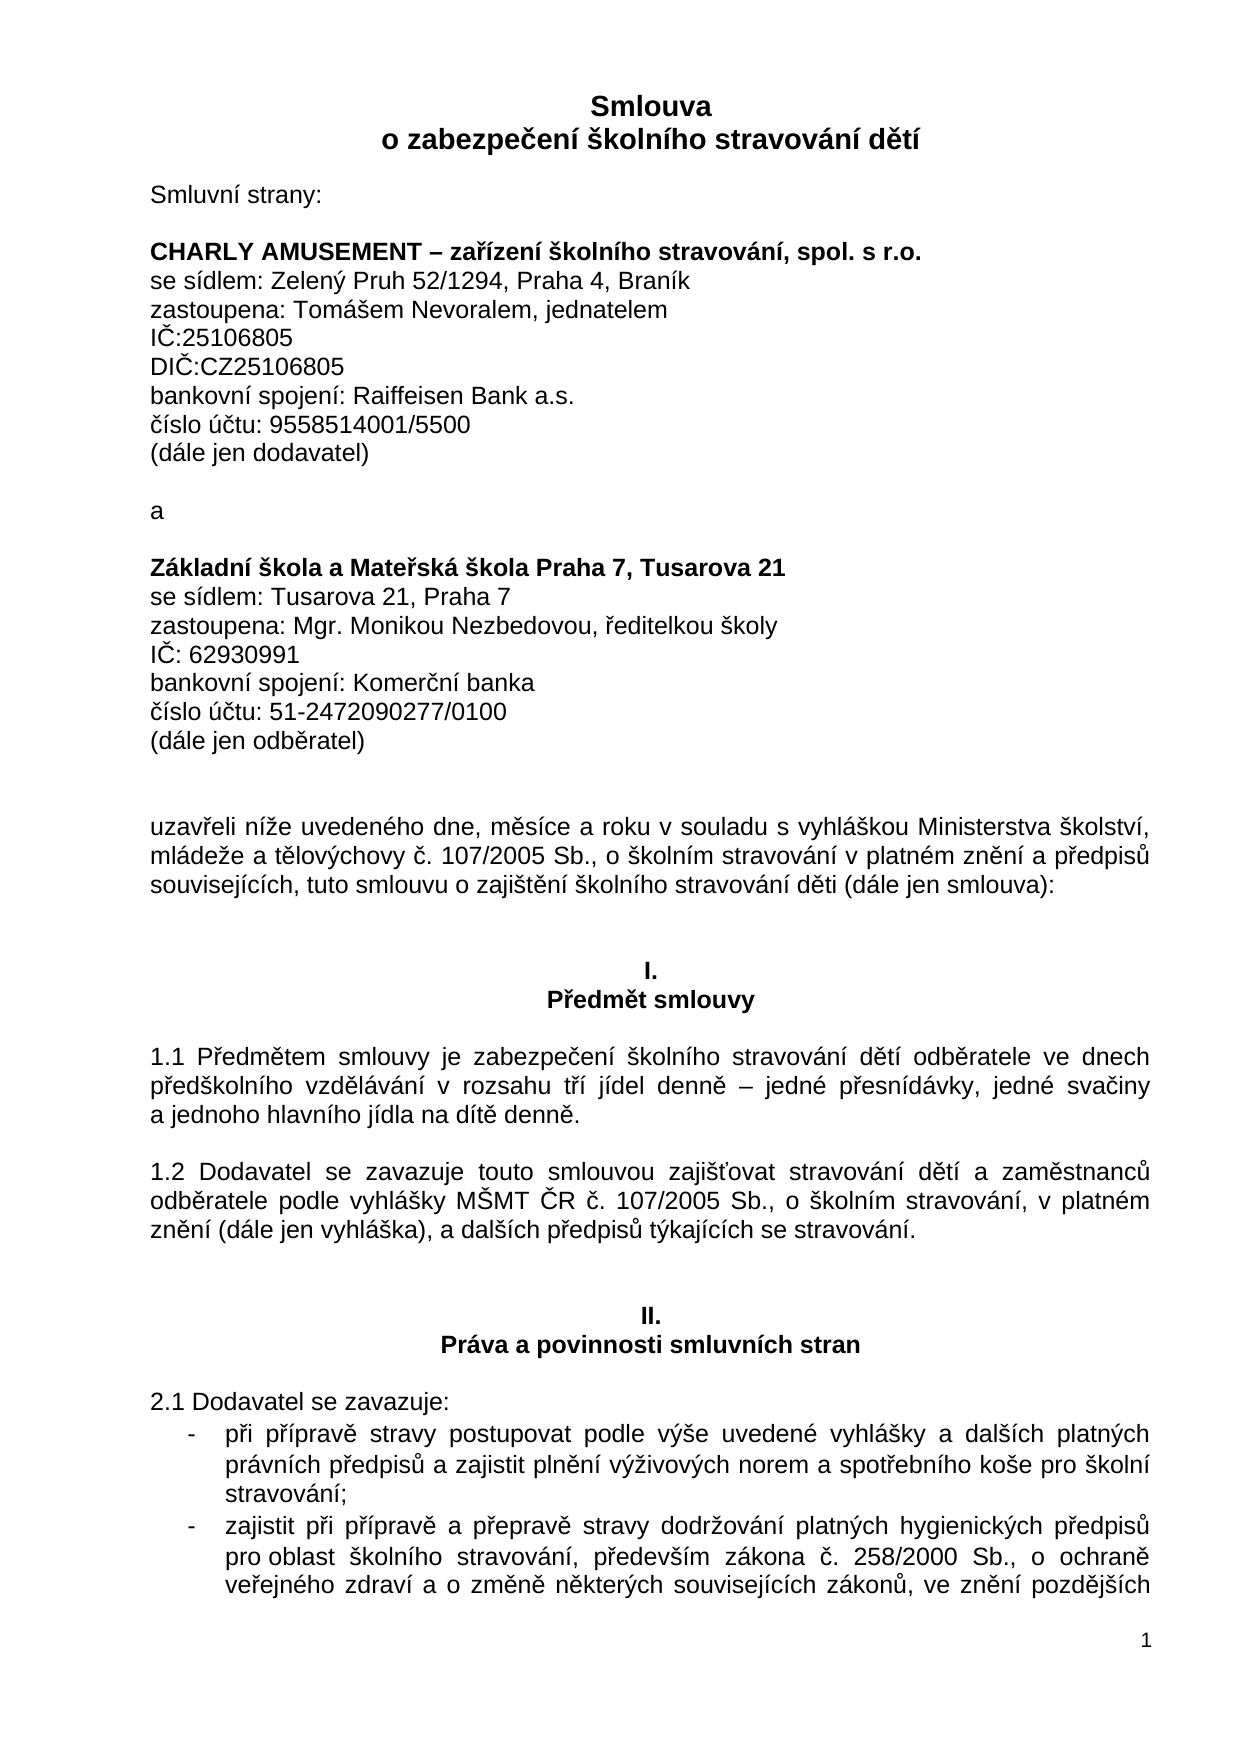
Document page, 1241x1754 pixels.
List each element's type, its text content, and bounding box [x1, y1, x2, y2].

text a [150, 496, 1152, 525]
text 2.1 Dodavatel se zavazuje: [150, 1387, 1152, 1416]
text CHARLY AMUSEMENT – zařízení školního stravování, spol. s r.o. [150, 237, 1152, 266]
text IČ:25106805 [150, 323, 1152, 352]
text Smlouva [150, 89, 1152, 122]
text se sídlem: Tusarova 21, Praha 7 [150, 582, 1152, 611]
text zastoupena: Tomášem Nevoralem, jednatelem [150, 295, 1152, 323]
text číslo účtu: 51-2472090277/0100 [150, 697, 1152, 726]
text DIČ:CZ25106805 [150, 352, 1152, 381]
text zastoupena: Mgr. Monikou Nezbedovou, ředitelkou školy [150, 611, 1152, 640]
text uzavřeli níže uvedeného dne, měsíce a roku v souladu s vyhláškou Ministerstva školství, mládeže a tělovýchovy č. 107/2005 Sb., o školním stravování v platném znění a předpisů souvisejících, tuto smlouvu o zajištění školního stravování děti (dále jen smlouva): [150, 812, 1152, 898]
text číslo účtu: 9558514001/5500 [150, 410, 1152, 438]
text se sídlem: Zelený Pruh 52/1294, Praha 4, Braník [150, 266, 1152, 295]
text 1.1 Předmětem smlouvy je zabezpečení školního stravování dětí odběratele ve dnech předškolního vzdělávání v rozsahu tří jídel denně – jedné přesnídávky, jedné svačiny a jednoho hlavního jídla na dítě denně. [150, 1042, 1152, 1128]
text I. [150, 956, 1152, 985]
text (dále jen dodavatel) [150, 438, 1152, 467]
text bankovní spojení: Raiffeisen Bank a.s. [150, 381, 1152, 410]
text bankovní spojení: Komerční banka [150, 668, 1152, 697]
text Předmět smlouvy [150, 985, 1152, 1013]
text II. [150, 1301, 1152, 1330]
text Základní škola a Mateřská škola Praha 7, Tusarova 21 [150, 553, 1152, 582]
text IČ: 62930991 [150, 640, 1152, 668]
list při přípravě stravy postupovat podle výše uvedené vyhlášky a dalších platných právních předpisů a zajistit plnění výživových norem a spotřebního koše pro školní stravování; [187, 1416, 1152, 1507]
text 1.2 Dodavatel se zavazuje touto smlouvou zajišťovat stravování dětí a zaměstnanců odběratele podle vyhlášky MŠMT ČR č. 107/2005 Sb., o školním stravování, v platném znění (dále jen vyhláška), a dalších předpisů týkajících se stravování. [150, 1157, 1152, 1243]
text Smluvní strany: [150, 180, 1152, 208]
text o zabezpečení školního stravování dětí [150, 122, 1152, 156]
text (dále jen odběratel) [150, 726, 1152, 755]
text Práva a povinnosti smluvních stran [150, 1330, 1152, 1358]
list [187, 1507, 1152, 1599]
